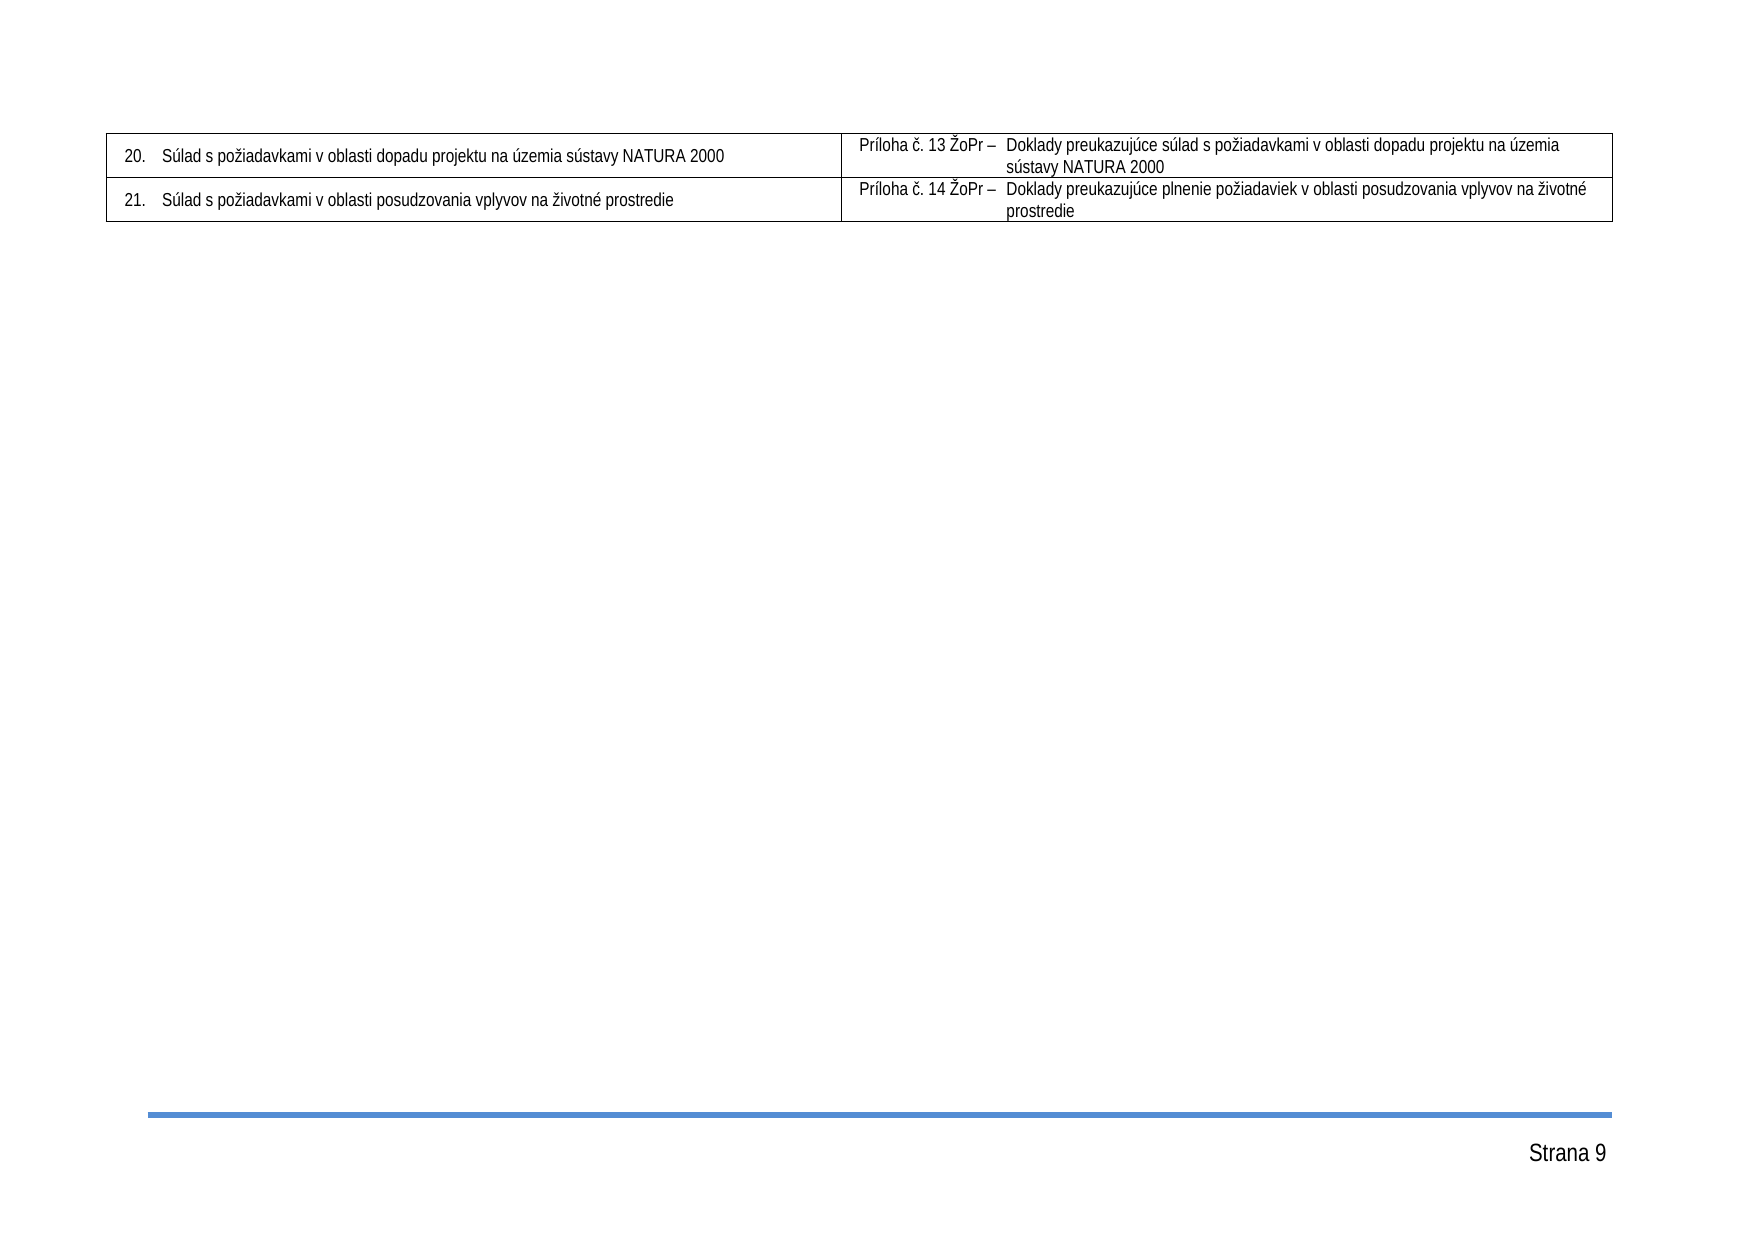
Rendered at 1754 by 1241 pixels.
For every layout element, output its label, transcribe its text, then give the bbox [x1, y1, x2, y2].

table_cell Súlad s požiadavkami v oblasti posudzovania vplyvov na životné prostredie [107, 178, 841, 221]
table_cell Príloha č. 13 ŽoPr – Doklady preukazujúce súlad s požiadavkami v oblasti dopadu projektu na územia sústavy NATURA 2000 [842, 134, 1612, 177]
table_cell Súlad s požiadavkami v oblasti dopadu projektu na územia sústavy NATURA 2000 [107, 134, 841, 177]
table_cell Príloha č. 14 ŽoPr – Doklady preukazujúce plnenie požiadaviek v oblasti posudzovania vplyvov na životné prostredie [842, 178, 1612, 221]
